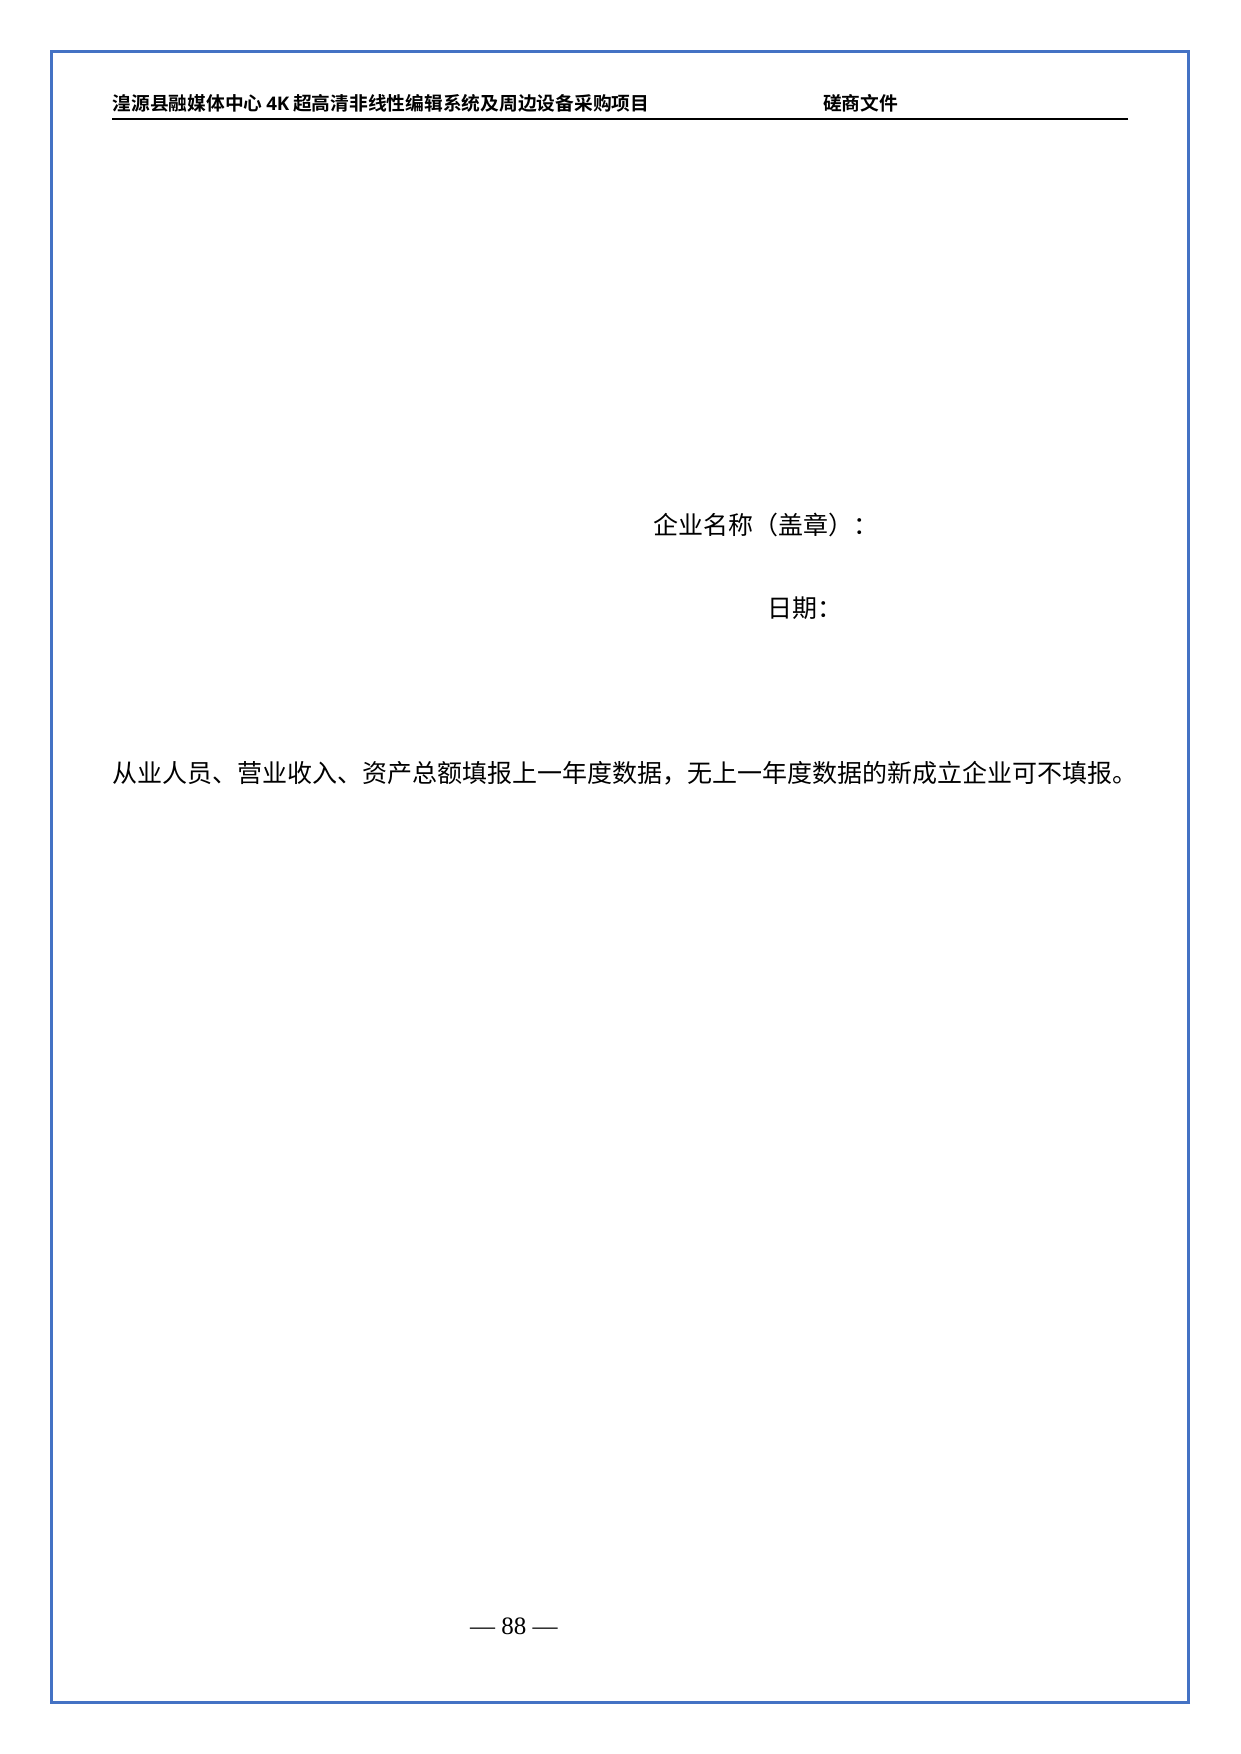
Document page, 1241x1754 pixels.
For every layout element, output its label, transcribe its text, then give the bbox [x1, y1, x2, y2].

text 企业名称（盖章）： [112, 491, 1128, 556]
text 从业人员、营业收入、资产总额填报上一年度数据，无上一年度数据的新成立企业可不填报。 [112, 739, 1128, 804]
text 日期： [112, 574, 1128, 639]
